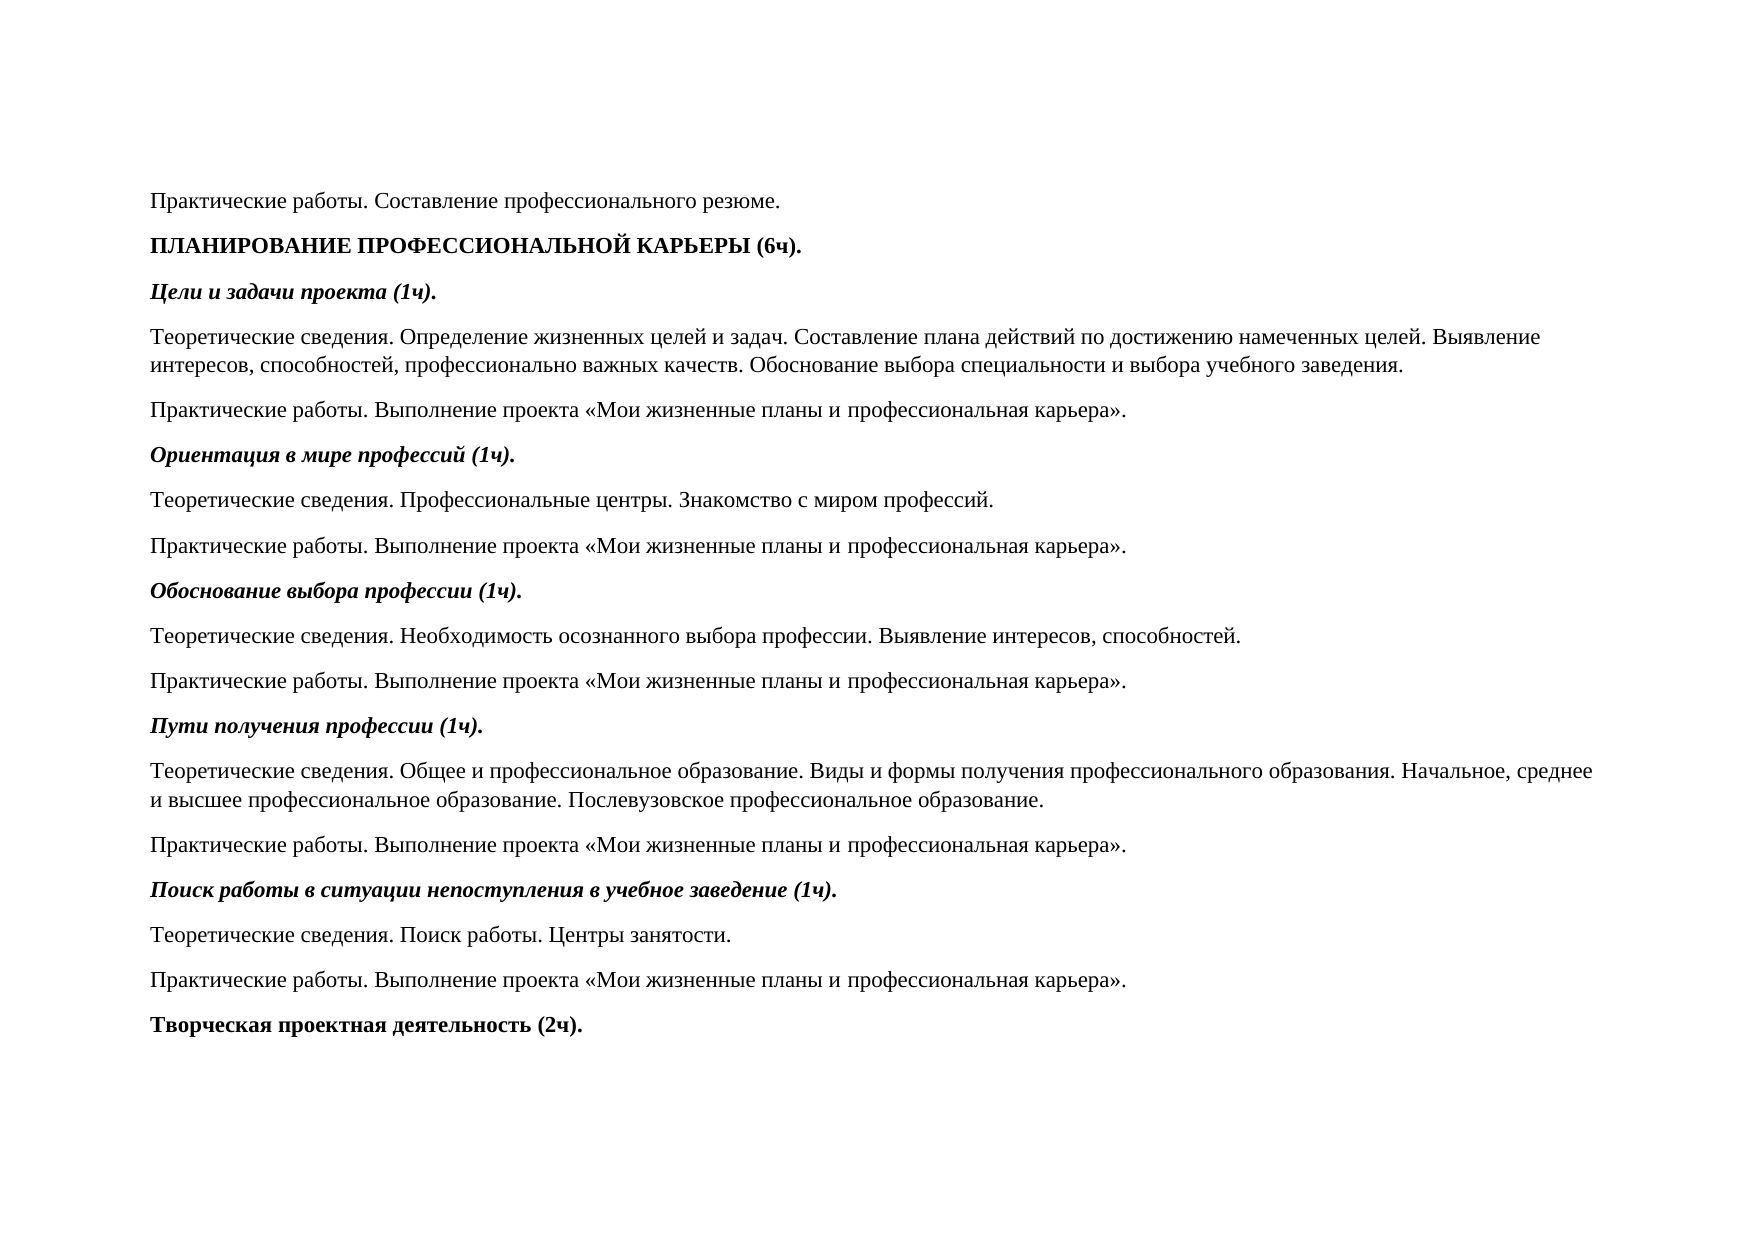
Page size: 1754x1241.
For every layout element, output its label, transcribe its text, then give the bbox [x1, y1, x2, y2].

text Обоснование выбора профессии (1ч). [150, 577, 1604, 603]
text Теоретические сведения. Общее и профессиональное образование. Виды и формы получения профессионального образования. Начальное, среднее и высшее профессиональное образование. Послевузовское профессиональное образование. [150, 757, 1604, 812]
text Практические работы. Выполнение проекта «Мои жизненные планы и профессиональная карьера». [150, 667, 1604, 693]
text Поиск работы в ситуации непоступления в учебное заведение (1ч). [150, 876, 1604, 902]
text Практические работы. Выполнение проекта «Мои жизненные планы и профессиональная карьера». [150, 831, 1604, 857]
text Теоретические сведения. Необходимость осознанного выбора профессии. Выявление интересов, способностей. [150, 622, 1604, 648]
text Теоретические сведения. Поиск работы. Центры занятости. [150, 921, 1604, 947]
text Теоретические сведения. Определение жизненных целей и задач. Составление плана действий по достижению намеченных целей. Выявление интересов, способностей, профессионально важных качеств. Обоснование выбора специальности и выбора учебного заведения. [150, 323, 1604, 378]
text ПЛАНИРОВАНИЕ ПРОФЕССИОНАЛЬНОЙ КАРЬЕРЫ (6ч). [150, 233, 1604, 259]
text Практические работы. Выполнение проекта «Мои жизненные планы и профессиональная карьера». [150, 396, 1604, 423]
text Теоретические сведения. Профессиональные центры. Знакомство с миром профессий. [150, 487, 1604, 513]
text Творческая проектная деятельность (2ч). [150, 1011, 1604, 1037]
text Пути получения профессии (1ч). [150, 712, 1604, 738]
text Цели и задачи проекта (1ч). [150, 278, 1604, 304]
text Практические работы. Составление профессионального резюме. [150, 187, 1604, 214]
text Практические работы. Выполнение проекта «Мои жизненные планы и профессиональная карьера». [150, 532, 1604, 558]
text Ориентация в мире профессий (1ч). [150, 441, 1604, 468]
text Практические работы. Выполнение проекта «Мои жизненные планы и профессиональная карьера». [150, 966, 1604, 992]
